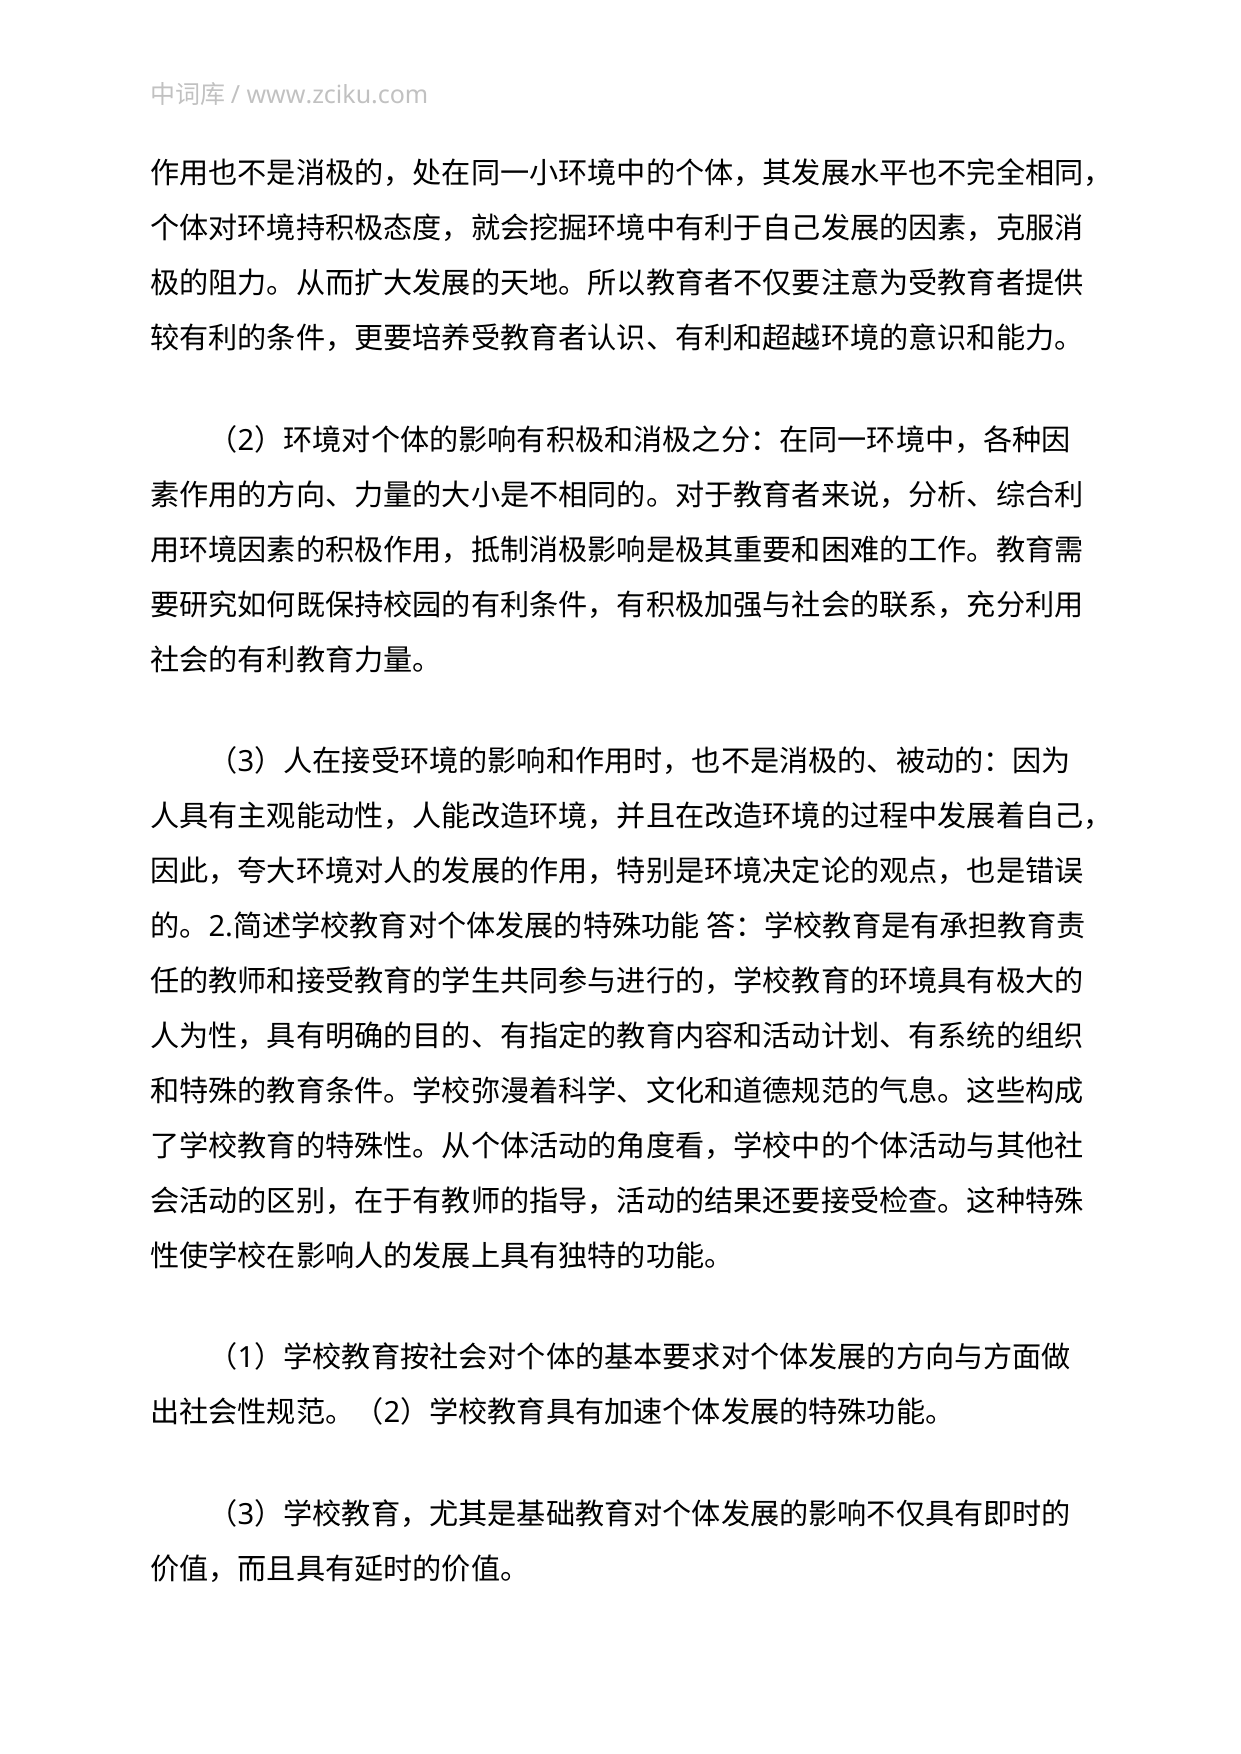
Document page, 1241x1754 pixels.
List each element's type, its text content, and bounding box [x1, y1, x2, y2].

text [150, 150, 1090, 357]
text （2）环境对个体的影响有积极和消极之分：在同一环境中，各种因素作用的方向、力量的大小是不相同的。对于教育者来说，分析、综合利用环境因素的积极作用，抵制消极影响是极其重要和困难的工作。教育需要研究如何既保持校园的有利条件，有积极加强与社会的联系，充分利用社会的有利教育力量。 [150, 416, 1090, 678]
text （3）学校教育，尤其是基础教育对个体发展的影响不仅具有即时的价值，而且具有延时的价值。 [150, 1491, 1090, 1588]
text （3）人在接受环境的影响和作用时，也不是消极的、被动的：因为人具有主观能动性，人能改造环境，并且在改造环境的过程中发展着自己，因此，夸大环境对人的发展的作用，特别是环境决定论的观点，也是错误的。2.简述学校教育对个体发展的特殊功能 答：学校教育是有承担教育责任的教师和接受教育的学生共同参与进行的，学校教育的环境具有极大的人为性，具有明确的目的、有指定的教育内容和活动计划、有系统的组织和特殊的教育条件。学校弥漫着科学、文化和道德规范的气息。这些构成了学校教育的特殊性。从个体活动的角度看，学校中的个体活动与其他社会活动的区别，在于有教师的指导，活动的结果还要接受检查。这种特殊性使学校在影响人的发展上具有独特的功能。 [150, 738, 1090, 1274]
text （1）学校教育按社会对个体的基本要求对个体发展的方向与方面做出社会性规范。（2）学校教育具有加速个体发展的特殊功能。 [150, 1334, 1090, 1431]
